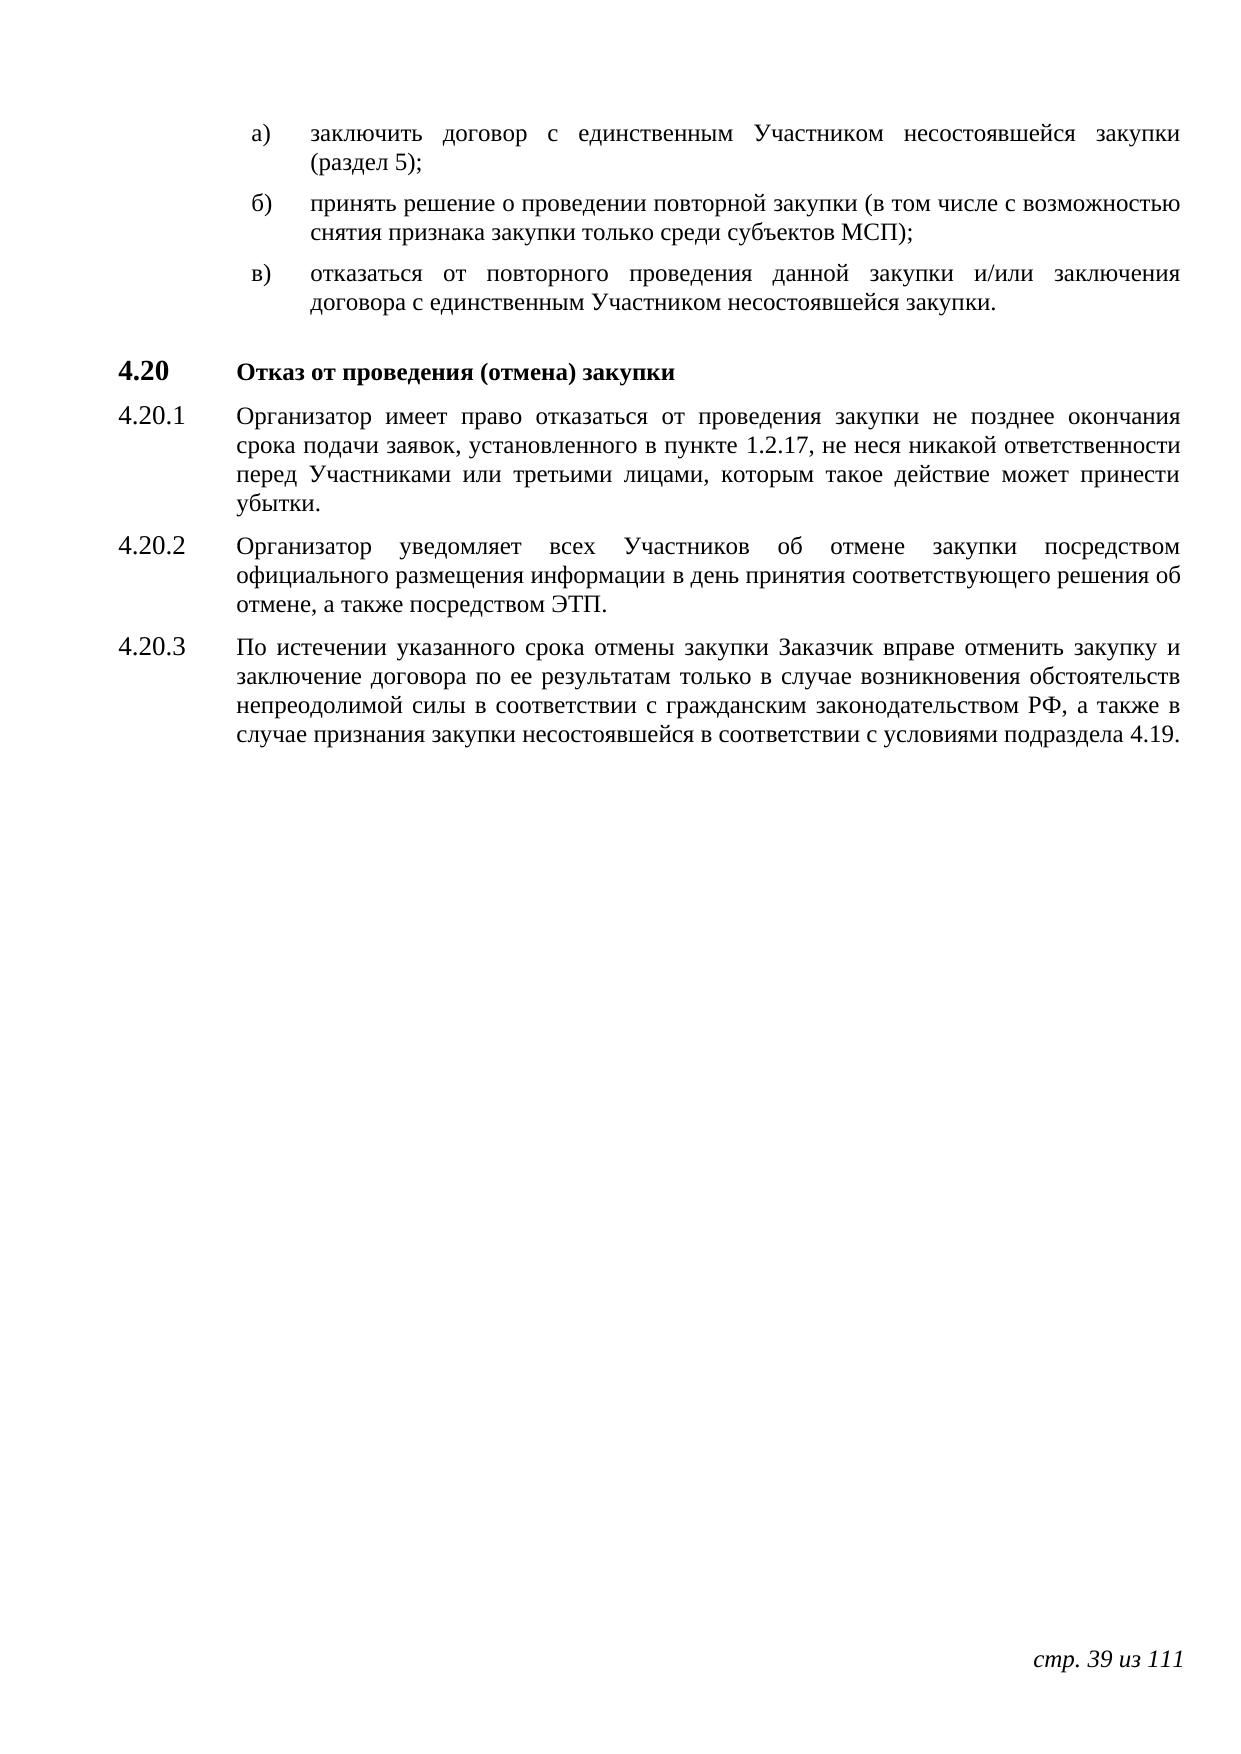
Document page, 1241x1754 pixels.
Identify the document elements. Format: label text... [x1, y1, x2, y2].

text Организатор имеет право отказаться от проведения закупки не позднее окончания срока подачи заявок, установленного в пункте 1.2.17, не неся никакой ответственности перед Участниками или третьими лицами, которым такое действие может принести убытки. [118, 399, 1181, 517]
text заключить договор с единственным Участником несостоявшейся закупки (раздел 5); [251, 118, 1181, 176]
text принять решение о проведении повторной закупки (в том числе с возможностью снятия признака закупки только среди субъектов МСП); [251, 188, 1181, 246]
text По истечении указанного срока отмены закупки Заказчик вправе отменить закупку и заключение договора по ее результатам только в случае возникновения обстоятельств непреодолимой силы в соответствии с гражданским законодательством РФ, а также в случае признания закупки несостоявшейся в соответствии с условиями подраздела 4.19. [118, 630, 1181, 748]
text отказаться от повторного проведения данной закупки и/или заключения договора с единственным Участником несостоявшейся закупки. [251, 258, 1181, 316]
subtitle Отказ от проведения (отмена) закупки [118, 353, 1181, 387]
text Организатор уведомляет всех Участников об отмене закупки посредством официального размещения информации в день принятия соответствующего решения об отмене, а также посредством ЭТП. [118, 529, 1181, 618]
